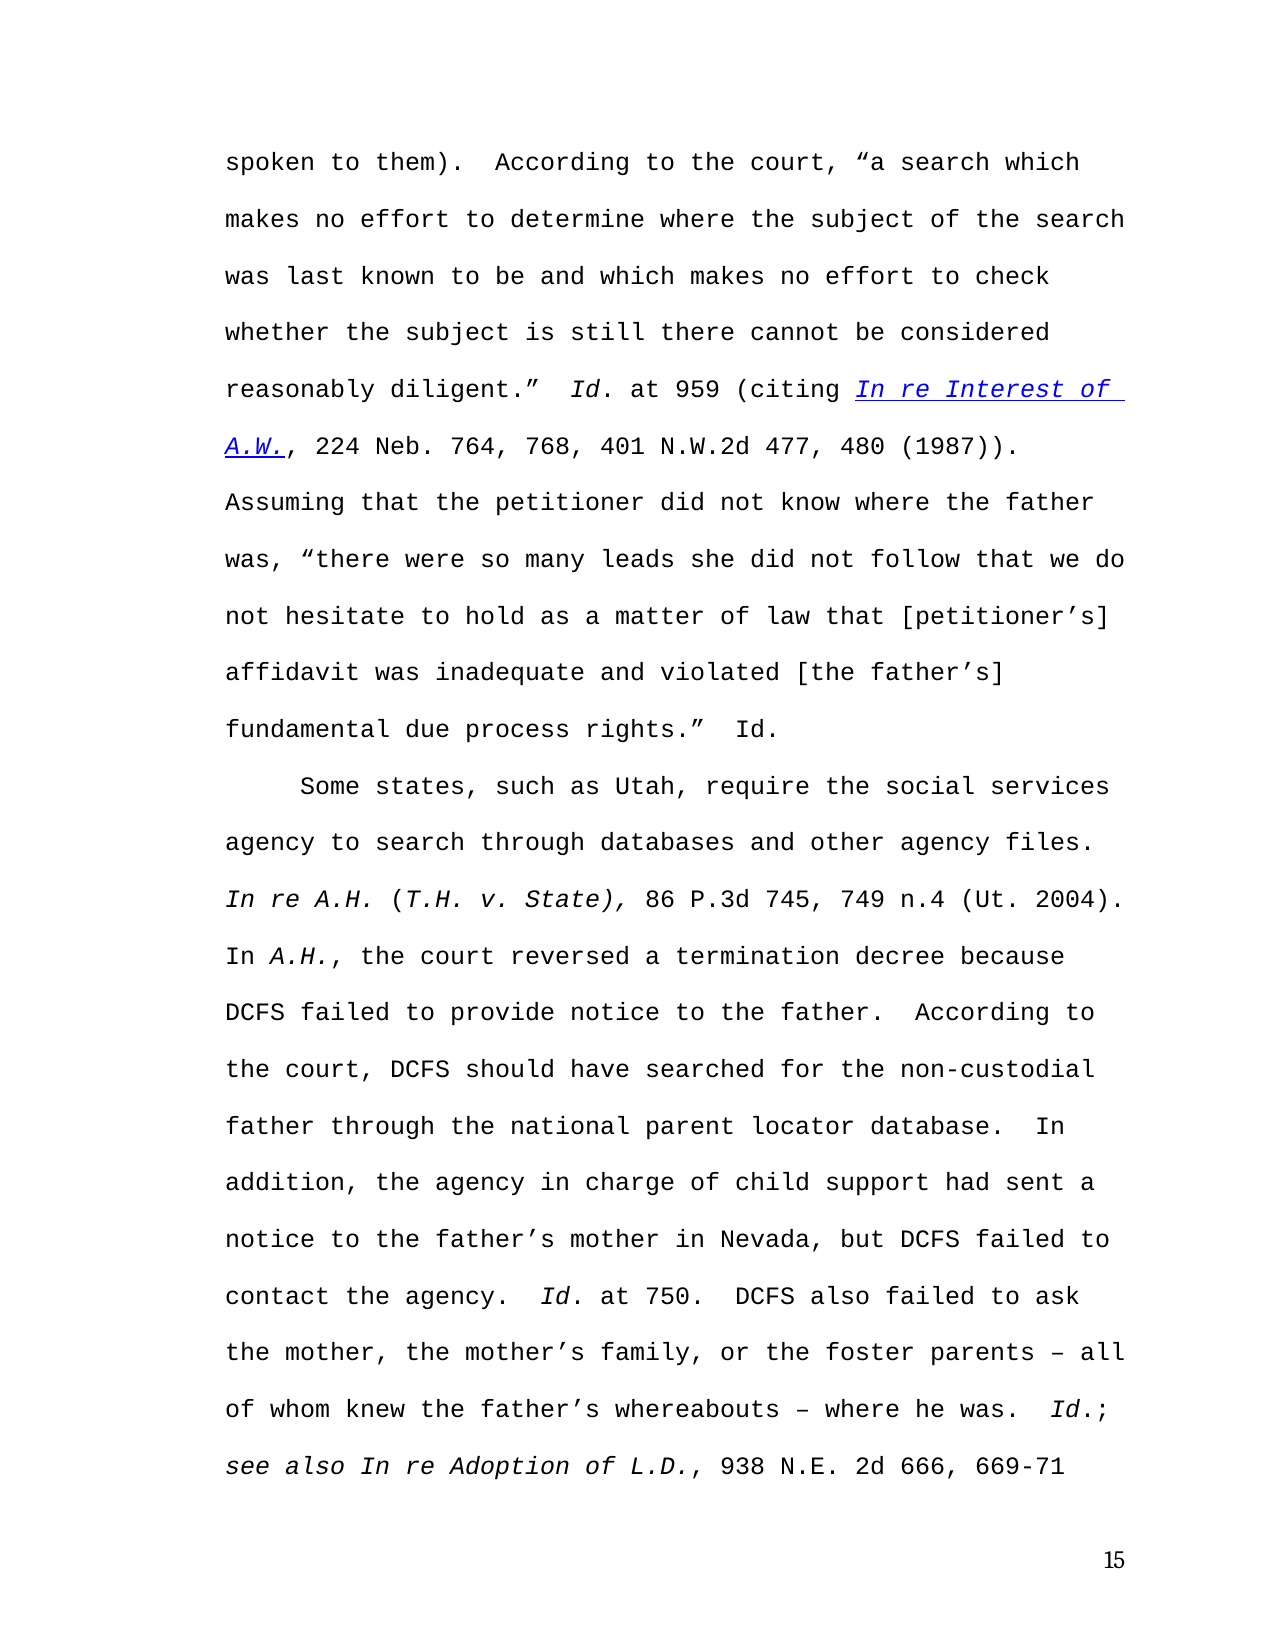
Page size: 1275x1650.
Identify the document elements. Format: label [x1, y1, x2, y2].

text [225, 773, 1125, 1482]
text [225, 150, 1125, 745]
